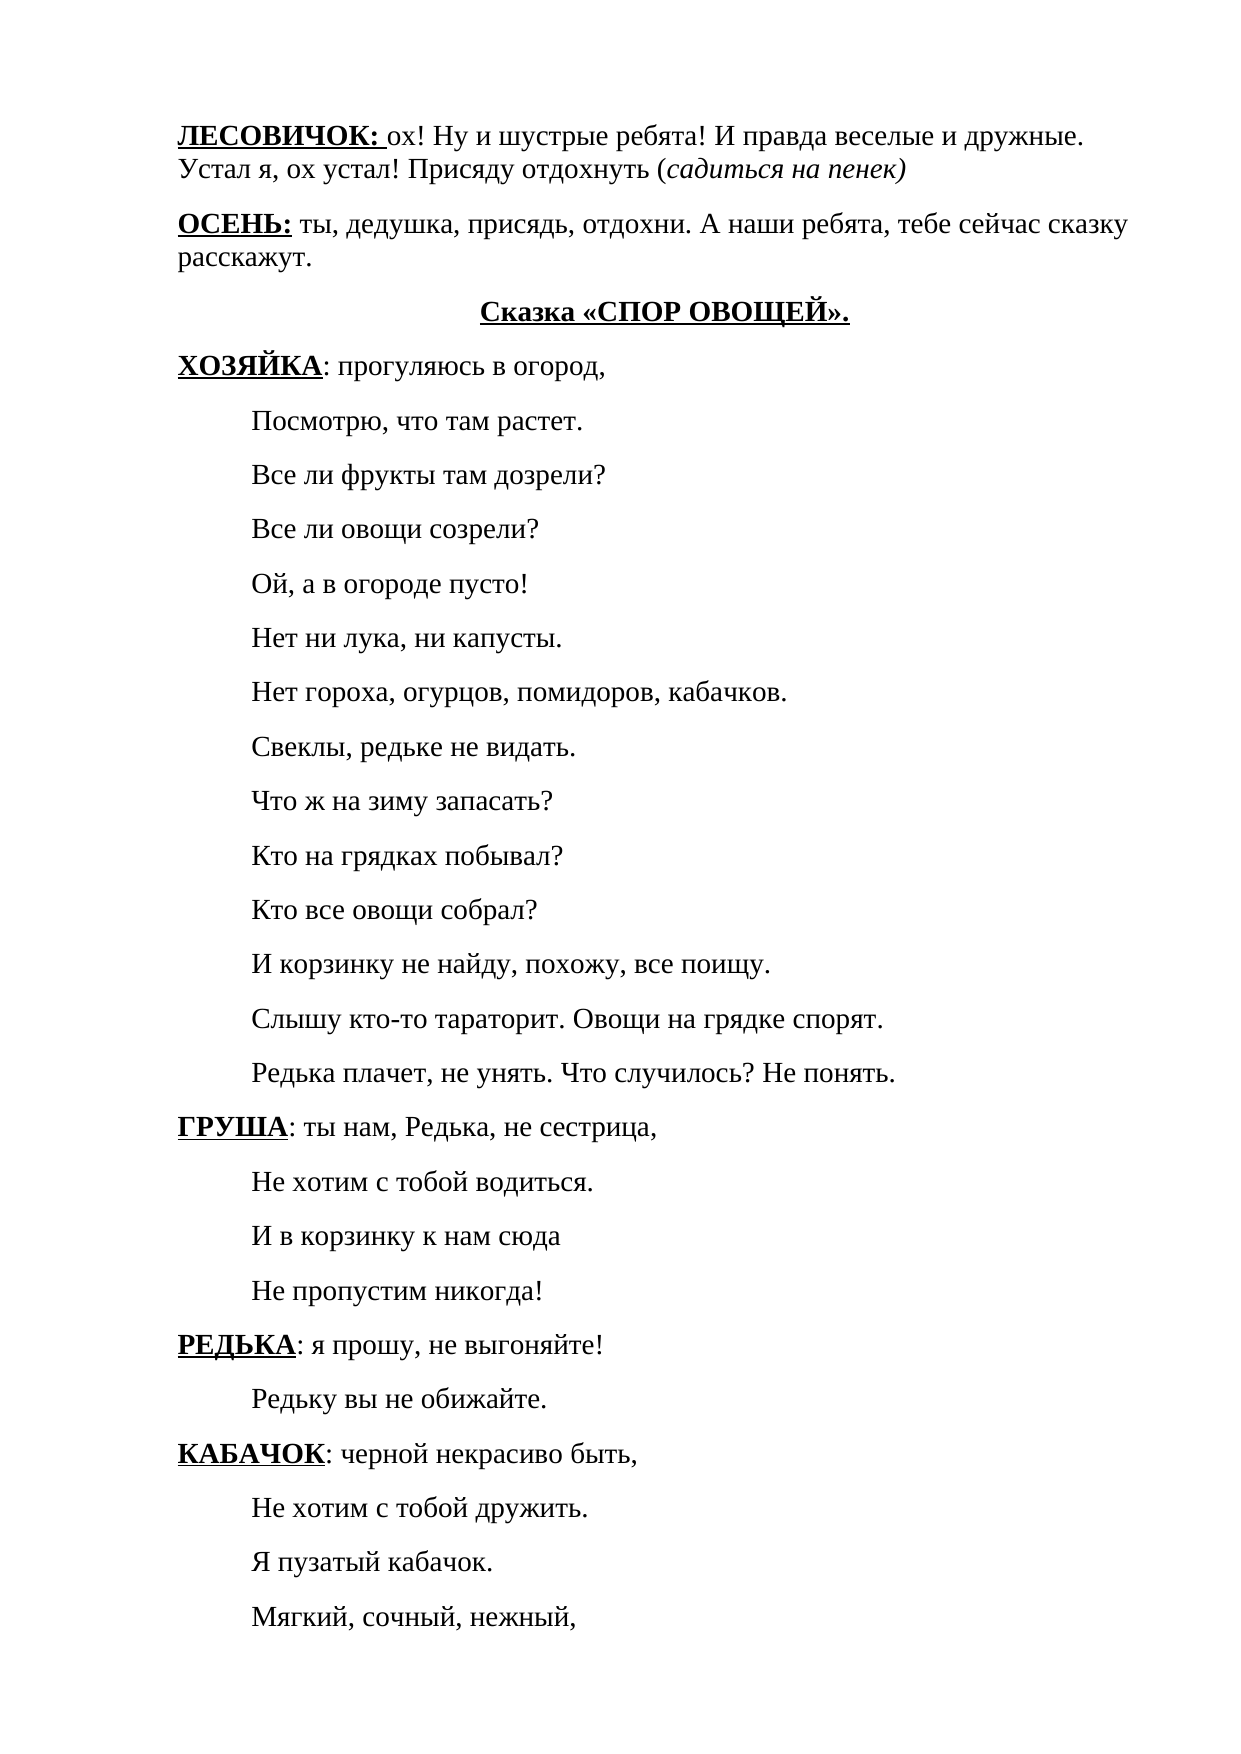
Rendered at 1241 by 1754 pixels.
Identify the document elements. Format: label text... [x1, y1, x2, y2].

text ГРУША: ты нам, Редька, не сестрица, [177, 1109, 1152, 1143]
text Я пузатый кабачок. [177, 1544, 1152, 1578]
text Редька плачет, не унять. Что случилось? Не понять. [177, 1055, 1152, 1089]
text Мягкий, сочный, нежный, [177, 1599, 1152, 1632]
text Сказка «СПОР ОВОЩЕЙ». [177, 294, 1152, 327]
text Нет гороха, огурцов, помидоров, кабачков. [177, 674, 1152, 708]
text ХОЗЯЙКА: прогуляюсь в огород, [177, 348, 1152, 382]
text ЛЕСОВИЧОК: ох! Ну и шустрые ребята! И правда веселые и дружные. Устал я, ох устал! Присяду отдохнуть (садиться на пенек) [177, 118, 1152, 185]
text Все ли овощи созрели? [177, 511, 1152, 545]
text Нет ни лука, ни капусты. [177, 620, 1152, 654]
text Кто на грядках побывал? [177, 838, 1152, 871]
text Свеклы, редьке не видать. [177, 729, 1152, 762]
text Ой, а в огороде пусто! [177, 566, 1152, 599]
text Кто все овощи собрал? [177, 892, 1152, 926]
text РЕДЬКА: я прошу, не выгоняйте! [177, 1327, 1152, 1361]
text Не хотим с тобой водиться. [177, 1164, 1152, 1197]
text КАБАЧОК: черной некрасиво быть, [177, 1436, 1152, 1469]
text Не пропустим никогда! [177, 1273, 1152, 1306]
text И в корзинку к нам сюда [177, 1218, 1152, 1252]
text Все ли фрукты там дозрели? [177, 457, 1152, 491]
text Что ж на зиму запасать? [177, 783, 1152, 817]
text Не хотим с тобой дружить. [177, 1490, 1152, 1524]
text ОСЕНЬ: ты, дедушка, присядь, отдохни. А наши ребята, тебе сейчас сказку расскажут. [177, 206, 1152, 273]
text Редьку вы не обижайте. [177, 1381, 1152, 1415]
text И корзинку не найду, похожу, все поищу. [177, 946, 1152, 980]
text Посмотрю, что там растет. [177, 403, 1152, 436]
text Слышу кто-то тараторит. Овощи на грядке спорят. [177, 1001, 1152, 1034]
